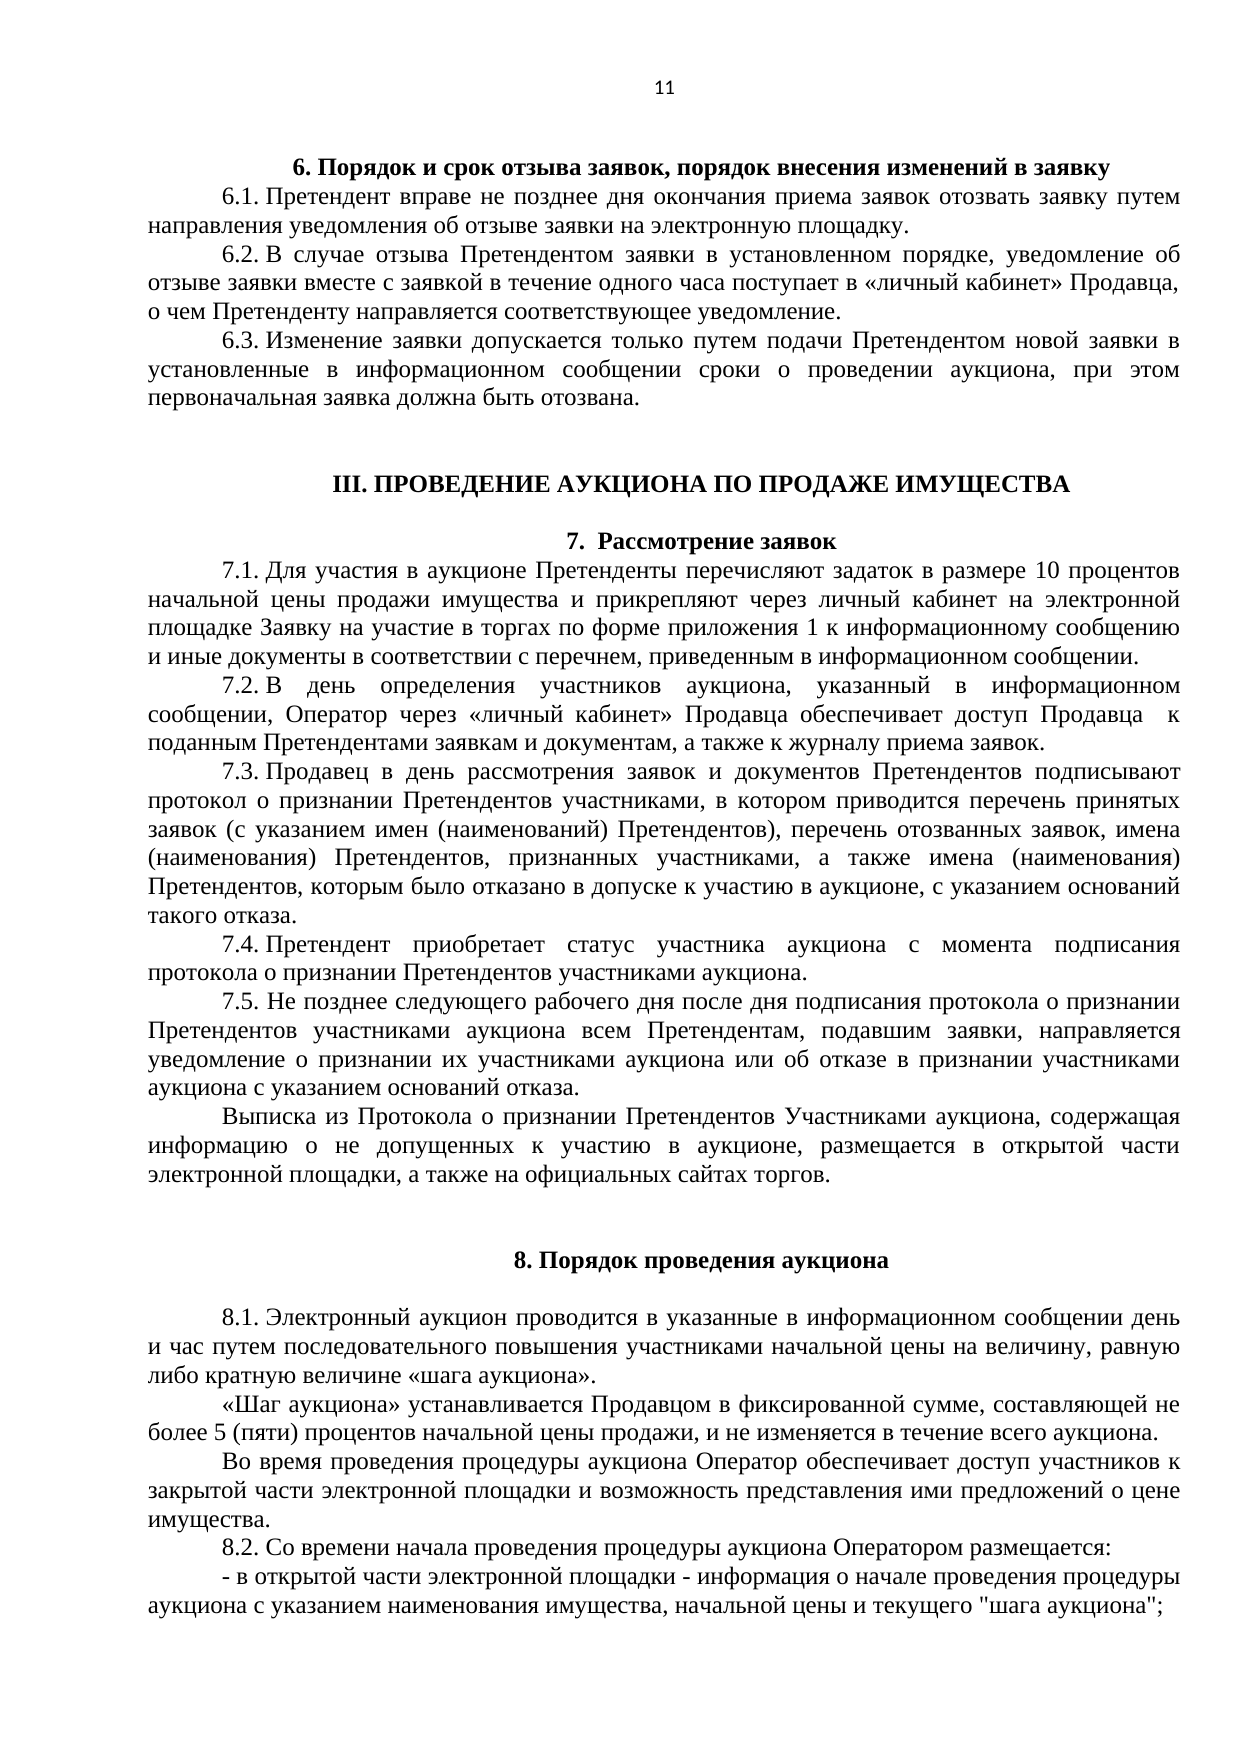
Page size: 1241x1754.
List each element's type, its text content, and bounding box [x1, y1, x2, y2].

text III. ПРОВЕДЕНИЕ АУКЦИОНА ПО ПРОДАЖЕ ИМУЩЕСТВА [148, 469, 1181, 497]
text 7.5. Не позднее следующего рабочего дня после дня подписания протокола о признании Претендентов участниками аукциона всем Претендентам, подавшим заявки, направляется уведомление о признании их участниками аукциона или об отказе в признании участниками аукциона с указанием оснований отказа. [148, 986, 1181, 1101]
text 7. Рассмотрение заявок [148, 526, 1181, 555]
text 6.1. Претендент вправе не позднее дня окончания приема заявок отозвать заявку путем направления уведомления об отзыве заявки на электронную площадку. [148, 181, 1181, 239]
text Выписка из Протокола о признании Претендентов Участниками аукциона, содержащая информацию о не допущенных к участию в аукционе, размещается в открытой части электронной площадки, а также на официальных сайтах торгов. [148, 1101, 1181, 1187]
text 7.1. Для участия в аукционе Претенденты перечисляют задаток в размере 10 процентов начальной цены продажи имущества и прикрепляют через личный кабинет на электронной площадке Заявку на участие в торгах по форме приложения 1 к информационному сообщению и иные документы в соответствии с перечнем, приведенным в информационном сообщении. [148, 555, 1181, 670]
text 8.2. Со времени начала проведения процедуры аукциона Оператором размещается: [148, 1532, 1181, 1561]
text 7.4. Претендент приобретает статус участника аукциона с момента подписания протокола о признании Претендентов участниками аукциона. [148, 929, 1181, 986]
text 6. Порядок и срок отзыва заявок, порядок внесения изменений в заявку [148, 152, 1181, 181]
text 7.3. Продавец в день рассмотрения заявок и документов Претендентов подписывают протокол о признании Претендентов участниками, в котором приводится перечень принятых заявок (с указанием имен (наименований) Претендентов), перечень отозванных заявок, имена (наименования) Претендентов, признанных участниками, а также имена (наименования) Претендентов, которым было отказано в допуске к участию в аукционе, с указанием оснований такого отказа. [148, 756, 1181, 929]
text 7.2. В день определения участников аукциона, указанный в информационном сообщении, Оператор через «личный кабинет» Продавца обеспечивает доступ Продавца к поданным Претендентами заявкам и документам, а также к журналу приема заявок. [148, 670, 1181, 756]
list 8. Порядок проведения аукциона [148, 1245, 1181, 1274]
text - в открытой части электронной площадки - информация о начале проведения процедуры аукциона с указанием наименования имущества, начальной цены и текущего "шага аукциона"; [148, 1561, 1181, 1619]
list Во время проведения процедуры аукциона Оператор обеспечивает доступ участников к закрытой части электронной площадки и возможность представления ими предложений о цене имущества. [148, 1446, 1181, 1532]
text 6.2. В случае отзыва Претендентом заявки в установленном порядке, уведомление об отзыве заявки вместе с заявкой в течение одного часа поступает в «личный кабинет» Продавца, о чем Претенденту направляется соответствующее уведомление. [148, 239, 1181, 325]
text 8.1. Электронный аукцион проводится в указанные в информационном сообщении день и час путем последовательного повышения участниками начальной цены на величину, равную либо кратную величине «шага аукциона». [148, 1302, 1181, 1389]
text 6.3. Изменение заявки допускается только путем подачи Претендентом новой заявки в установленные в информационном сообщении сроки о проведении аукциона, при этом первоначальная заявка должна быть отозвана. [148, 325, 1181, 411]
text «Шаг аукциона» устанавливается Продавцом в фиксированной сумме, составляющей не более 5 (пяти) процентов начальной цены продажи, и не изменяется в течение всего аукциона. [148, 1389, 1181, 1446]
